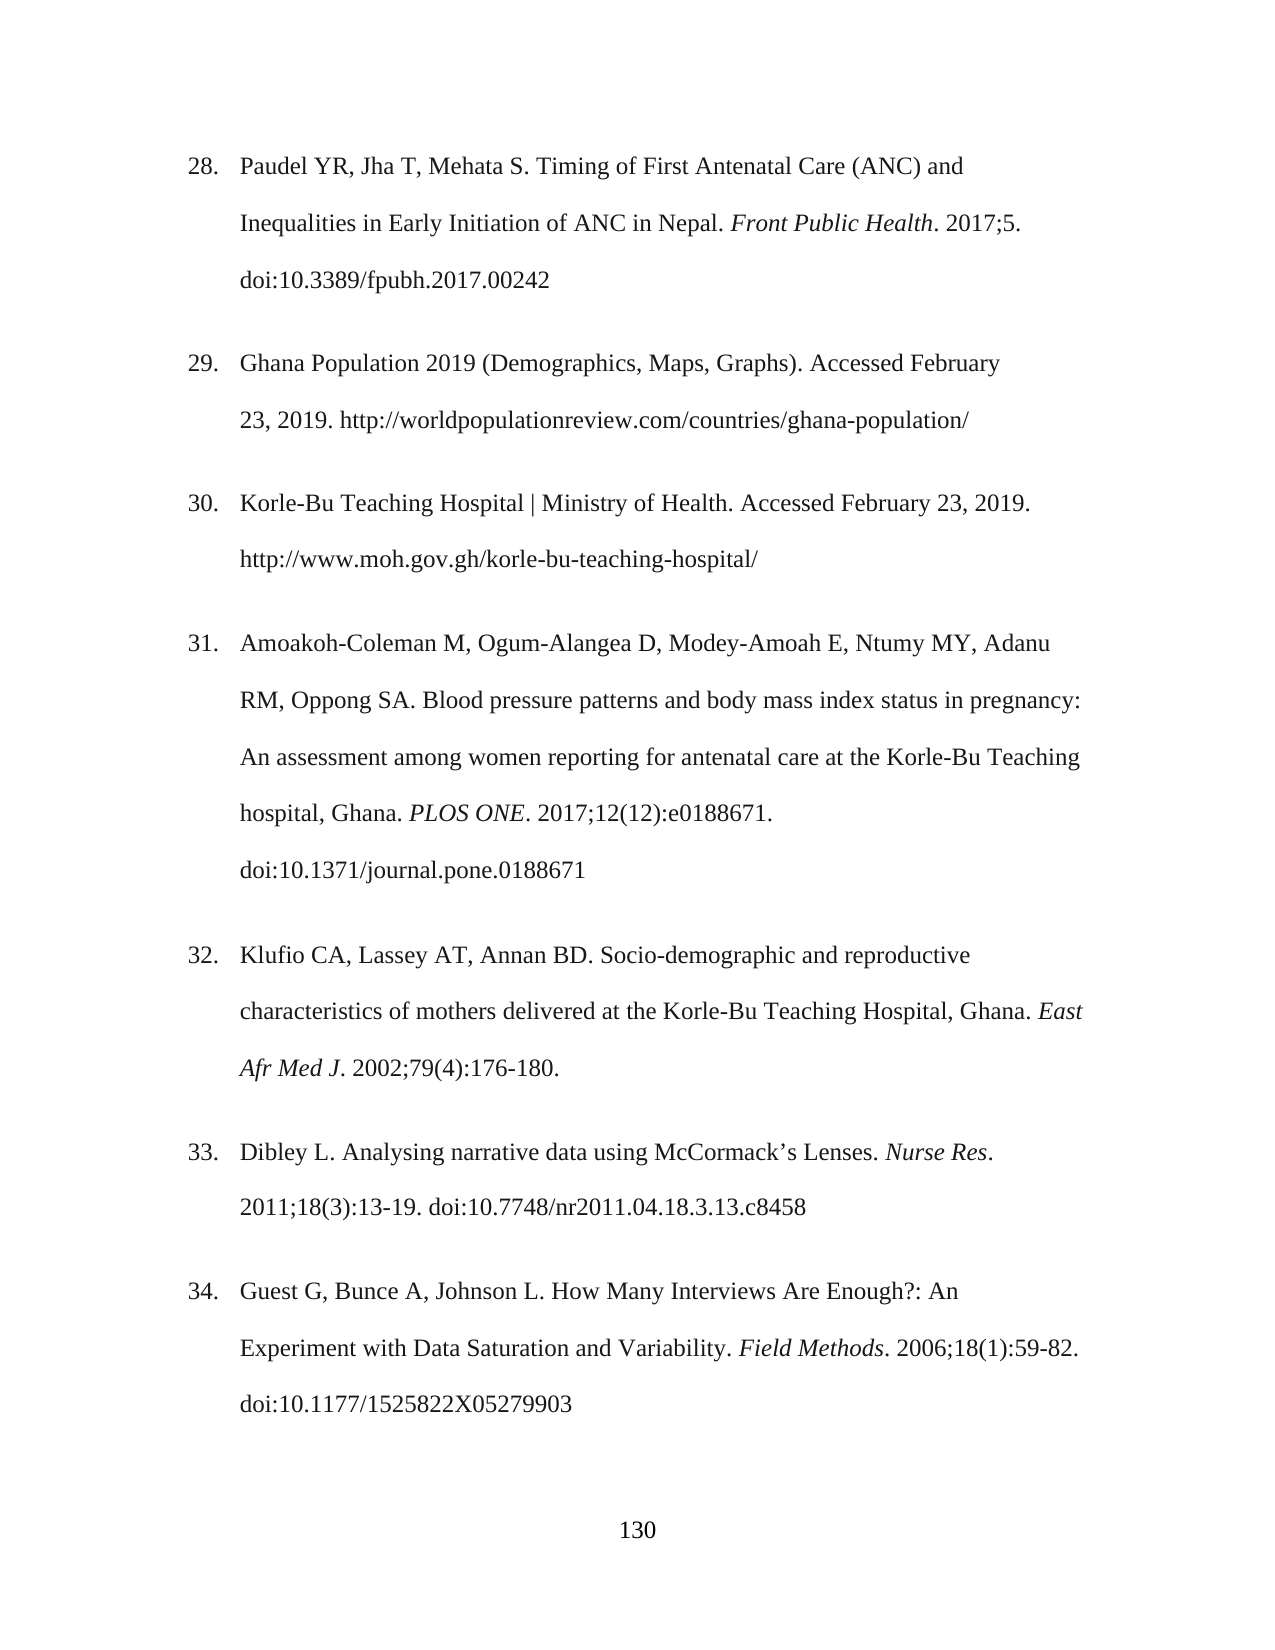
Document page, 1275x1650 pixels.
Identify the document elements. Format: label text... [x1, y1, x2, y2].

list Amoakoh-Coleman M, Ogum-Alangea D, Modey-Amoah E, Ntumy MY, Adanu RM, Oppong SA. Blood pressure patterns and body mass index status in pregnancy: An assessment among women reporting for antenatal care at the Korle-Bu Teaching hospital, Ghana. PLOS ONE. 2017;12(12):e0188671. doi:10.1371/journal.pone.0188671 [188, 628, 1081, 884]
list Guest G, Bunce A, Johnson L. How Many Interviews Are Enough?: An Experiment with Data Saturation and Variability. Field Methods. 2006;18(1):59-82. doi:10.1177/1525822X05279903 [188, 1276, 1081, 1418]
list Dibley L. Analysing narrative data using McCormack’s Lenses. Nurse Res. 2011;18(3):13-19. doi:10.7748/nr2011.04.18.3.13.c8458 [188, 1137, 994, 1221]
list Ghana Population 2019 (Demographics, Maps, Graphs). Accessed February 23, 2019. http://worldpopulationreview.com/countries/ghana-population/ [188, 348, 1037, 433]
text 130 [150, 1515, 1125, 1544]
list Klufio CA, Lassey AT, Annan BD. Socio-demographic and reproductive characteristics of mothers delivered at the Korle-Bu Teaching Hospital, Ghana. East Afr Med J. 2002;79(4):176-180. [188, 940, 1083, 1082]
list Paudel YR, Jha T, Mehata S. Timing of First Antenatal Care (ANC) and Inequalities in Early Initiation of ANC in Nepal. Front Public Health. 2017;5. doi:10.3389/fpubh.2017.00242 [188, 151, 1085, 294]
list Korle-Bu Teaching Hospital | Ministry of Health. Accessed February 23, 2019. http://www.moh.gov.gh/korle-bu-teaching-hospital/ [188, 488, 1031, 573]
